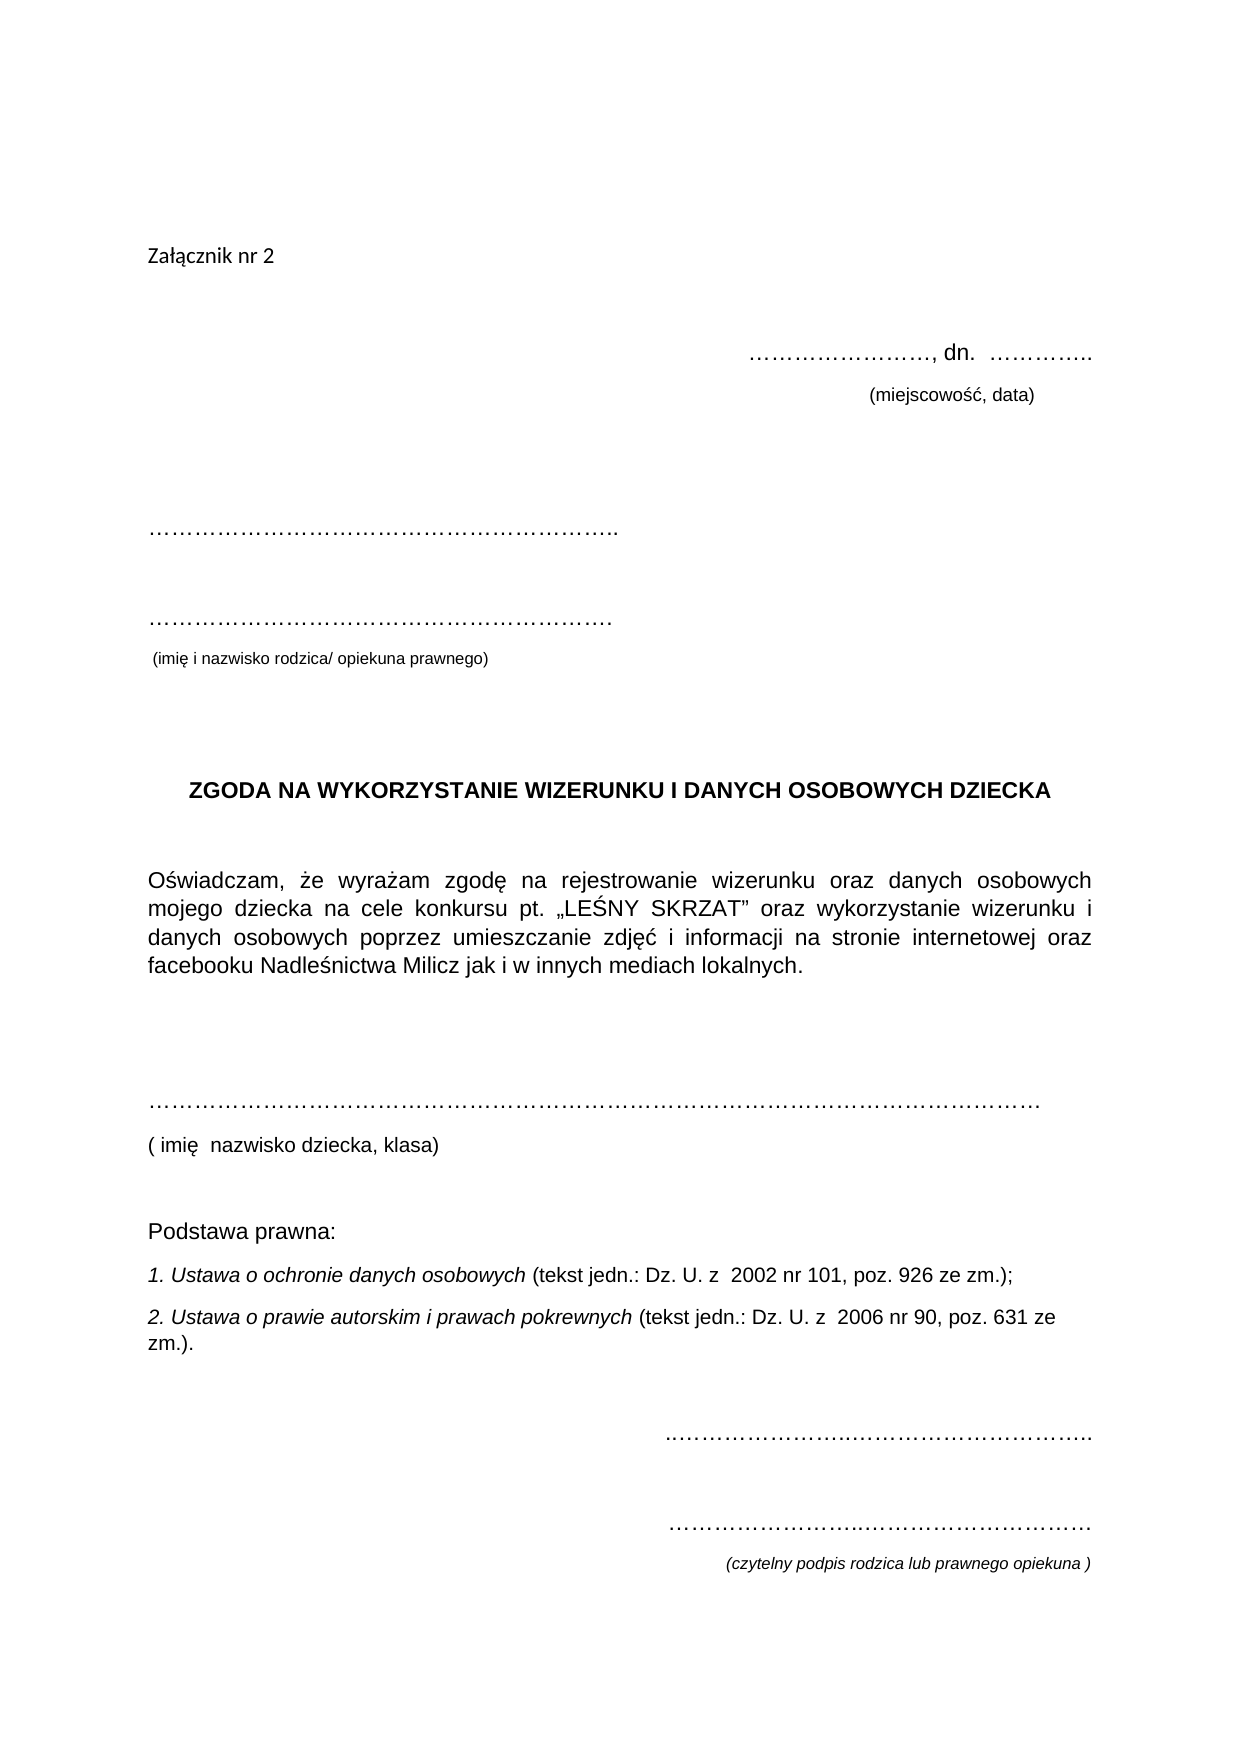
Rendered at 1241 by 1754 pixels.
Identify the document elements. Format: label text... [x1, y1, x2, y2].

text (czytelny podpis rodzica lub prawnego opiekuna ) [148, 1554, 1093, 1573]
text ……………………..………………………… [148, 1509, 1093, 1535]
text (imię i nazwisko rodzica/ opiekuna prawnego) [148, 649, 1093, 668]
text ( imię nazwisko dziecka, klasa) [148, 1133, 1093, 1157]
text ..…………………..………………………….. [148, 1419, 1093, 1445]
text 1. Ustawa o ochronie danych osobowych (tekst jedn.: Dz. U. z 2002 nr 101, poz. 926 ze zm.); [148, 1263, 1093, 1287]
text (miejscowość, data) [764, 384, 1093, 405]
text ……………………………………………………………………………………………………… [148, 1087, 1093, 1114]
text Podstawa prawna: [148, 1218, 1093, 1244]
text Oświadczam, że wyrażam zgodę na rejestrowanie wizerunku oraz danych osobowych mojego dziecka na cele konkursu pt. „LEŚNY SKRZAT” oraz wykorzystanie wizerunku i danych osobowych poprzez umieszczanie zdjęć i informacji na stronie internetowej oraz facebooku Nadleśnictwa Milicz jak i w innych mediach lokalnych. [148, 867, 1093, 978]
text ZGODA NA WYKORZYSTANIE WIZERUNKU I DANYCH OSOBOWYCH DZIECKA [148, 777, 1093, 803]
text …………………………………………………….. [148, 514, 1093, 540]
text ……………………………………………………. [148, 604, 1093, 630]
text Załącznik nr 2 [148, 241, 1093, 269]
text ……………………, dn. ………….. [616, 339, 1093, 365]
text 2. Ustawa o prawie autorskim i prawach pokrewnych (tekst jedn.: Dz. U. z 2006 nr 90, poz. 631 ze zm.). [148, 1305, 1093, 1355]
